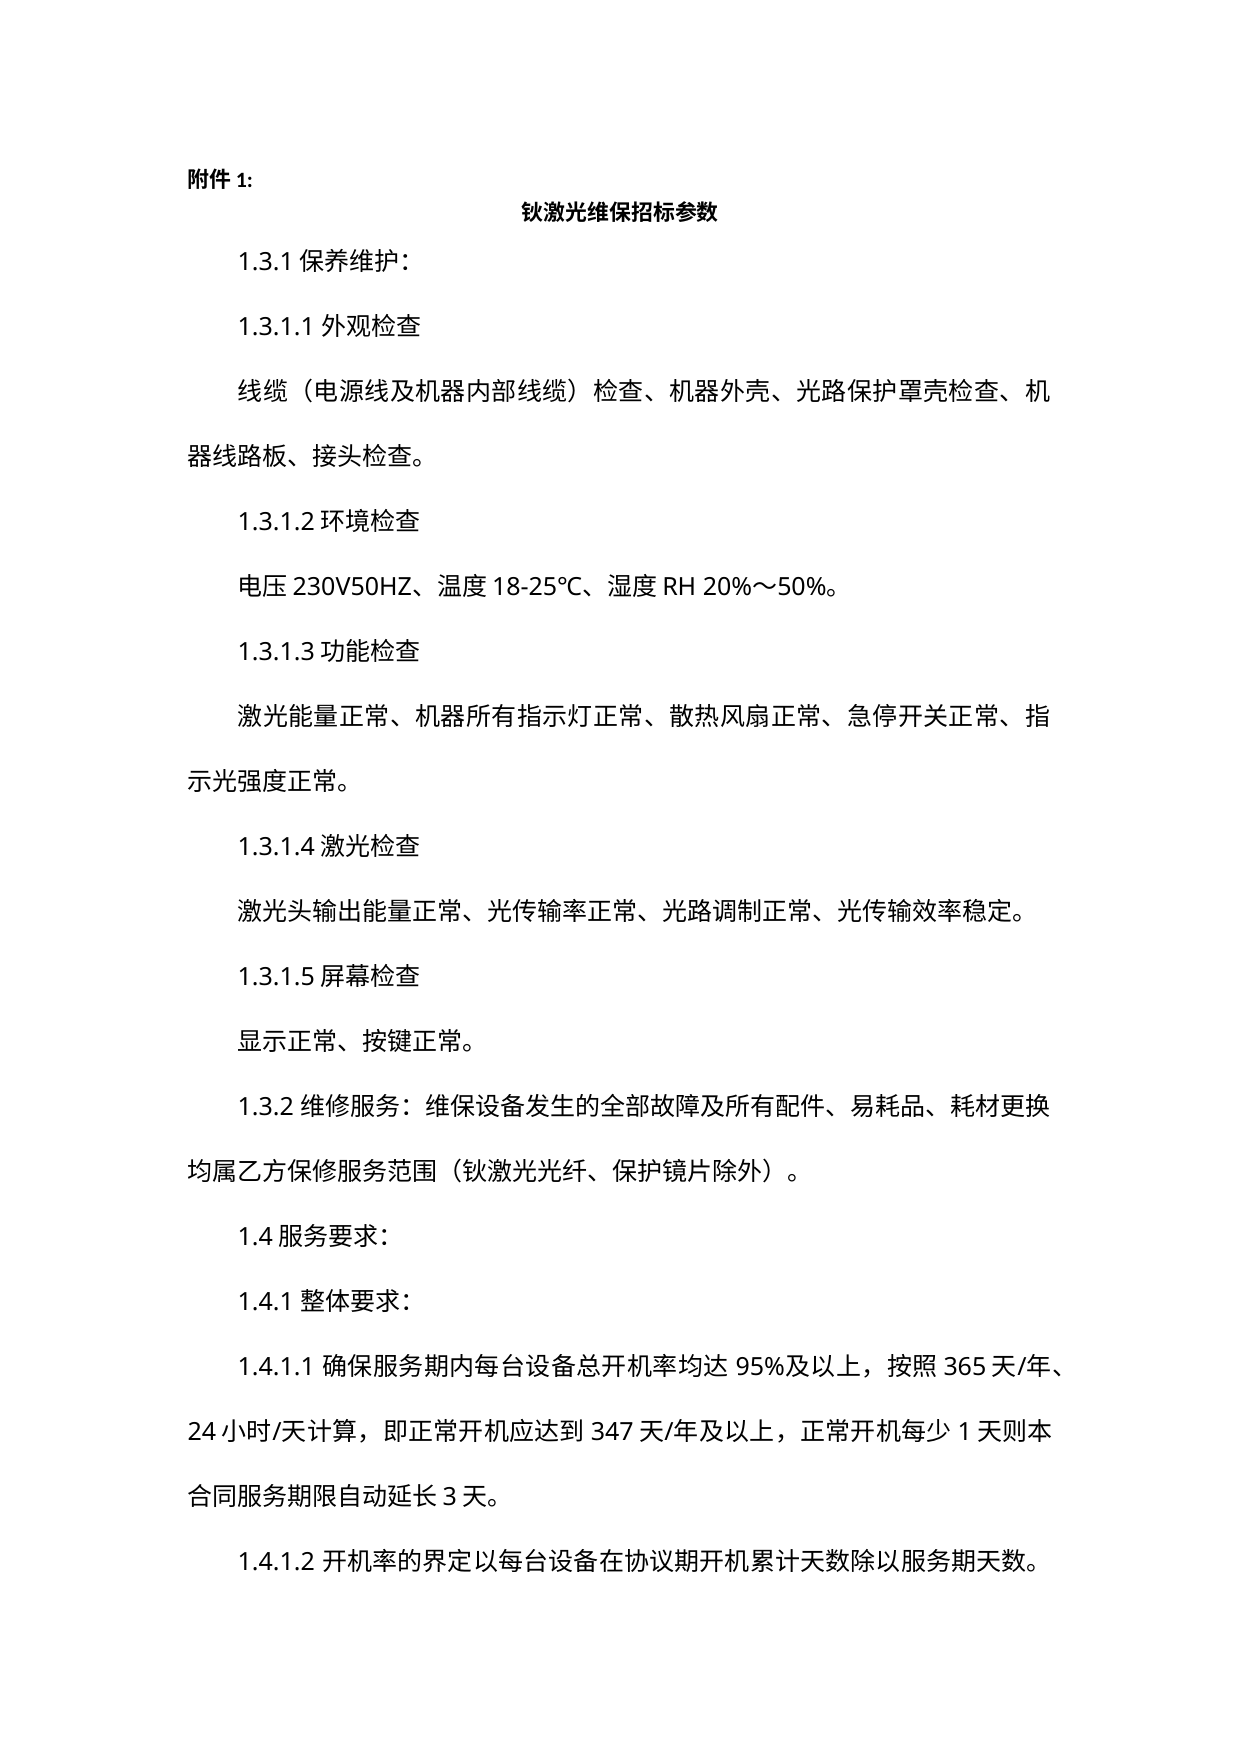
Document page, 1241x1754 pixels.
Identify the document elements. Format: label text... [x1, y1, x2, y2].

text 电压230V50HZ、温度18-25℃、湿度RH 20%～50%。 [187, 552, 1053, 617]
text 显示正常、按键正常。 [187, 1007, 1053, 1072]
text 激光能量正常、机器所有指示灯正常、散热风扇正常、急停开关正常、指示光强度正常。 [187, 682, 1053, 812]
text 1.3.1.2环境检查 [187, 487, 1053, 552]
text 1.4服务要求： [187, 1202, 1053, 1267]
text 附件1: [187, 162, 1053, 194]
text 1.3.1.3功能检查 [187, 617, 1053, 682]
text 线缆（电源线及机器内部线缆）检查、机器外壳、光路保护罩壳检查、机器线路板、接头检查。 [187, 357, 1053, 487]
text 钬激光维保招标参数 [187, 194, 1053, 227]
text 1.3.1保养维护： [187, 227, 1053, 292]
text 1.4.1.1 确保服务期内每台设备总开机率均达95%及以上，按照365天/年、24小时/天计算，即正常开机应达到347天/年及以上，正常开机每少1天则本合同服务期限自动延长3天。 [187, 1332, 1053, 1527]
text 1.3.2 维修服务：维保设备发生的全部故障及所有配件、易耗品、耗材更换均属乙方保修服务范围（钬激光光纤、保护镜片除外）。 [187, 1072, 1053, 1202]
text 激光头输出能量正常、光传输率正常、光路调制正常、光传输效率稳定。 [187, 877, 1053, 942]
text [187, 1527, 1053, 1592]
text 1.3.1.5屏幕检查 [187, 942, 1053, 1007]
text 1.3.1.4激光检查 [187, 812, 1053, 877]
text 1.3.1.1 外观检查 [187, 292, 1053, 357]
text 1.4.1 整体要求： [187, 1267, 1053, 1332]
